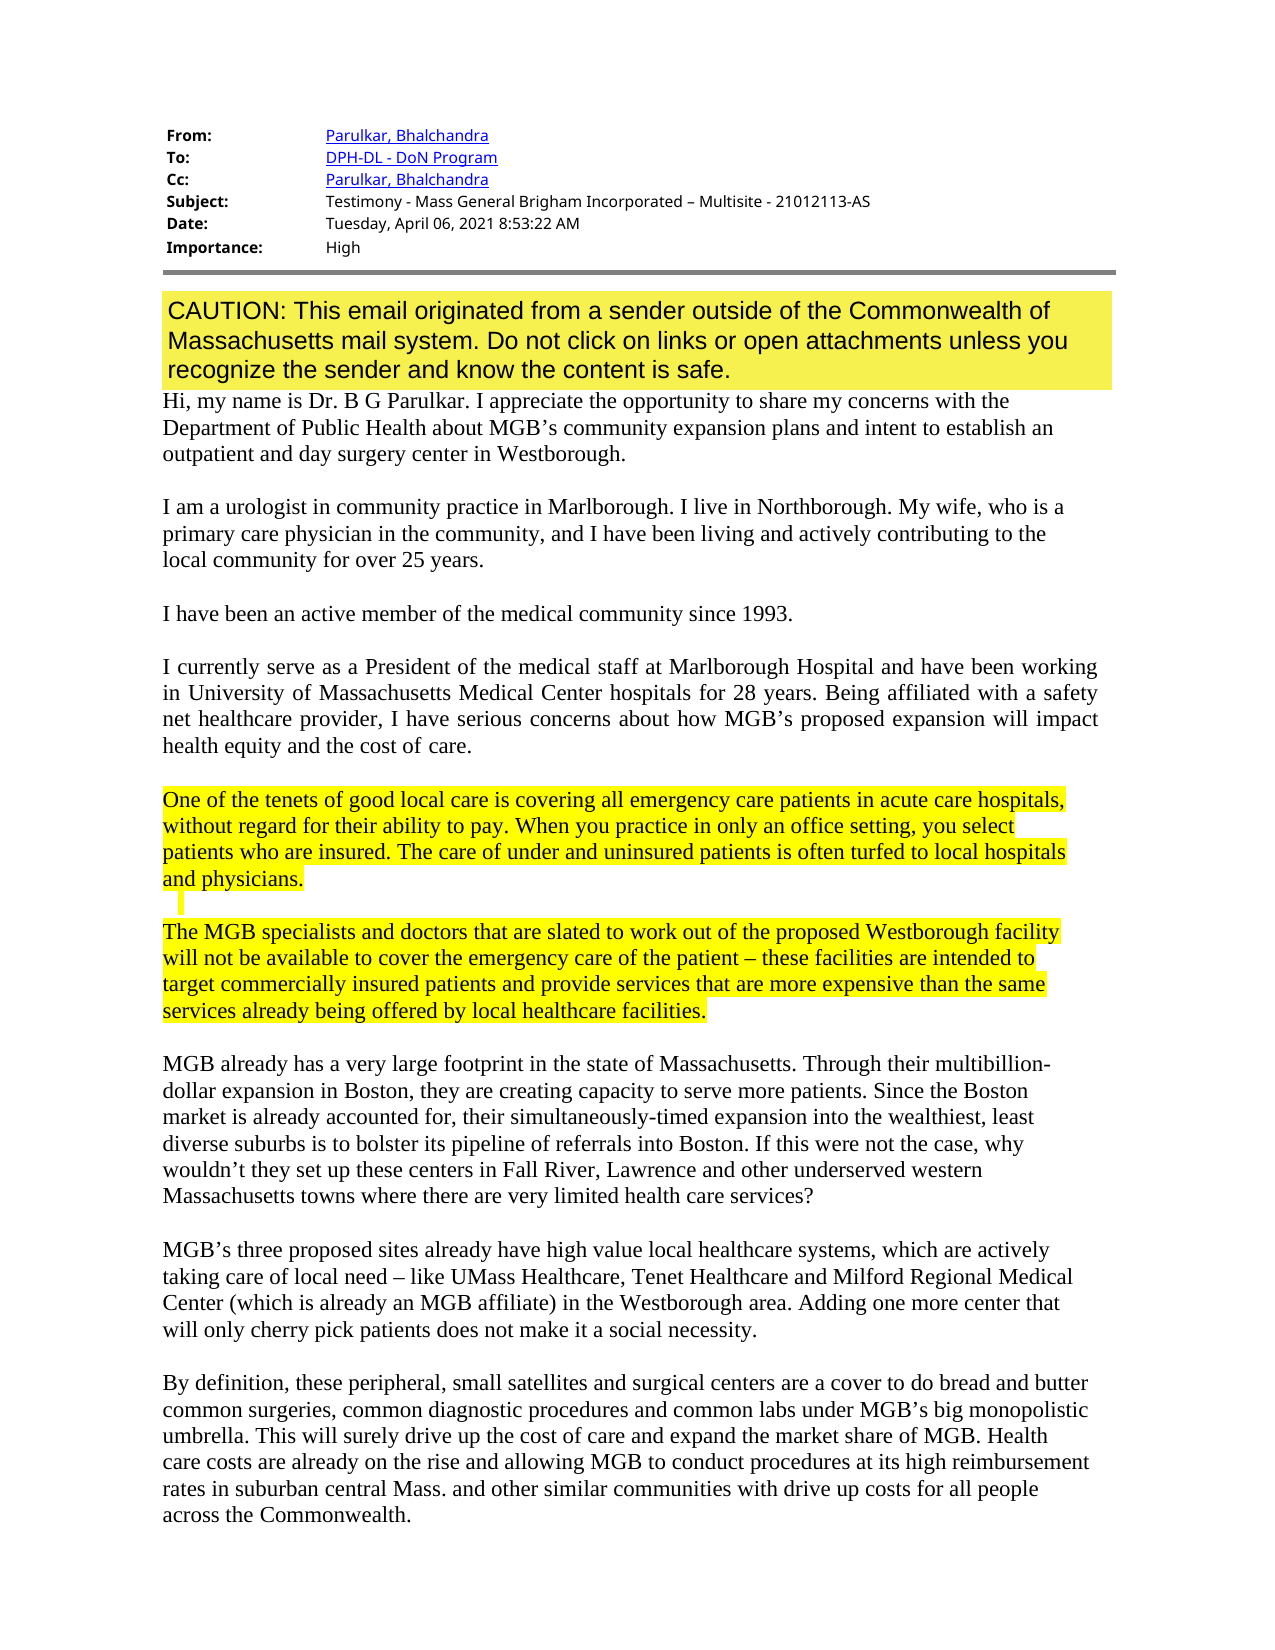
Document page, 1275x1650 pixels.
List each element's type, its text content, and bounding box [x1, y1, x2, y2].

text By definition, these peripheral, small satellites and surgical centers are a cover to do bread and butter common surgeries, common diagnostic procedures and common labs under MGB’s big monopolistic umbrella. This will surely drive up the cost of care and expand the market share of MGB. Health care costs are already on the rise and allowing MGB to conduct procedures at its high reimbursement rates in suburban central Mass. and other similar communities with drive up costs for all people across the Commonwealth. [162, 1369, 1112, 1527]
table_cell To: [163, 148, 295, 169]
text I am a urologist in community practice in Marlborough. I live in Northborough. My wife, who is a primary care physician in the community, and I have been living and actively contributing to the local community for over 25 years. [162, 493, 1086, 572]
table_cell Cc: [163, 169, 295, 191]
table_cell High [295, 235, 1116, 270]
text I have been an active member of the medical community since 1993. [162, 599, 1131, 626]
text One of the tenets of good local care is covering all emergency care patients in acute care hospitals, without regard for their ability to pay. When you practice in only an office setting, you select patients who are insured. The care of under and uninsured patients is often turfed to local hospitals and physicians. [304, 786, 1086, 891]
table_cell Parulkar, Bhalchandra [295, 169, 1116, 191]
text Hi, my name is Dr. B G Parulkar. I appreciate the opportunity to share my concerns with the [162, 289, 1131, 413]
table_cell DPH-DL - DoN Program [295, 148, 1116, 169]
text The MGB specialists and doctors that are slated to work out of the proposed Westborough facility will not be available to cover the emergency care of the patient – these facilities are intended to target commercially insured patients and provide services that are more expensive than the same services already being offered by local healthcare facilities. [707, 918, 1086, 1023]
table_cell Testimony - Mass General Brigham Incorporated – Multisite - 21012113-AS [295, 191, 1116, 213]
text MGB already has a very large footprint in the state of Massachusetts. Through their multibillion- dollar expansion in Boston, they are creating capacity to serve more patients. Since the Boston market is already accounted for, their simultaneously-timed expansion into the wealthiest, least diverse suburbs is to bolster its pipeline of referrals into Boston. If this were not the case, why wouldn’t they set up these centers in Fall River, Lawrence and other underserved western Massachusetts towns where there are very limited health care services? [162, 1051, 1086, 1209]
text Department of Public Health about MGB’s community expansion plans and intent to establish an outpatient and day surgery center in Westborough. [162, 414, 1131, 466]
table_header From: [163, 127, 295, 147]
table_cell Date: [163, 213, 295, 235]
text I currently serve as a President of the medical staff at Marlborough Hospital and have been working in University of Massachusetts Medical Center hospitals for 28 years. Being affiliated with a safety net healthcare provider, I have serious concerns about how MGB’s proposed expansion will impact health equity and the cost of care. [162, 653, 1100, 758]
table_cell Tuesday, April 06, 2021 8:53:22 AM [295, 213, 1116, 235]
table_cell Importance: [163, 235, 295, 270]
table_cell Subject: [163, 191, 295, 213]
text MGB’s three proposed sites already have high value local healthcare systems, which are actively taking care of local need – like UMass Healthcare, Tenet Healthcare and Milford Regional Medical Center (which is already an MGB affiliate) in the Westborough area. Adding one more center that will only cherry pick patients does not make it a social necessity. [162, 1237, 1094, 1342]
table_header Parulkar, Bhalchandra [295, 127, 1116, 147]
